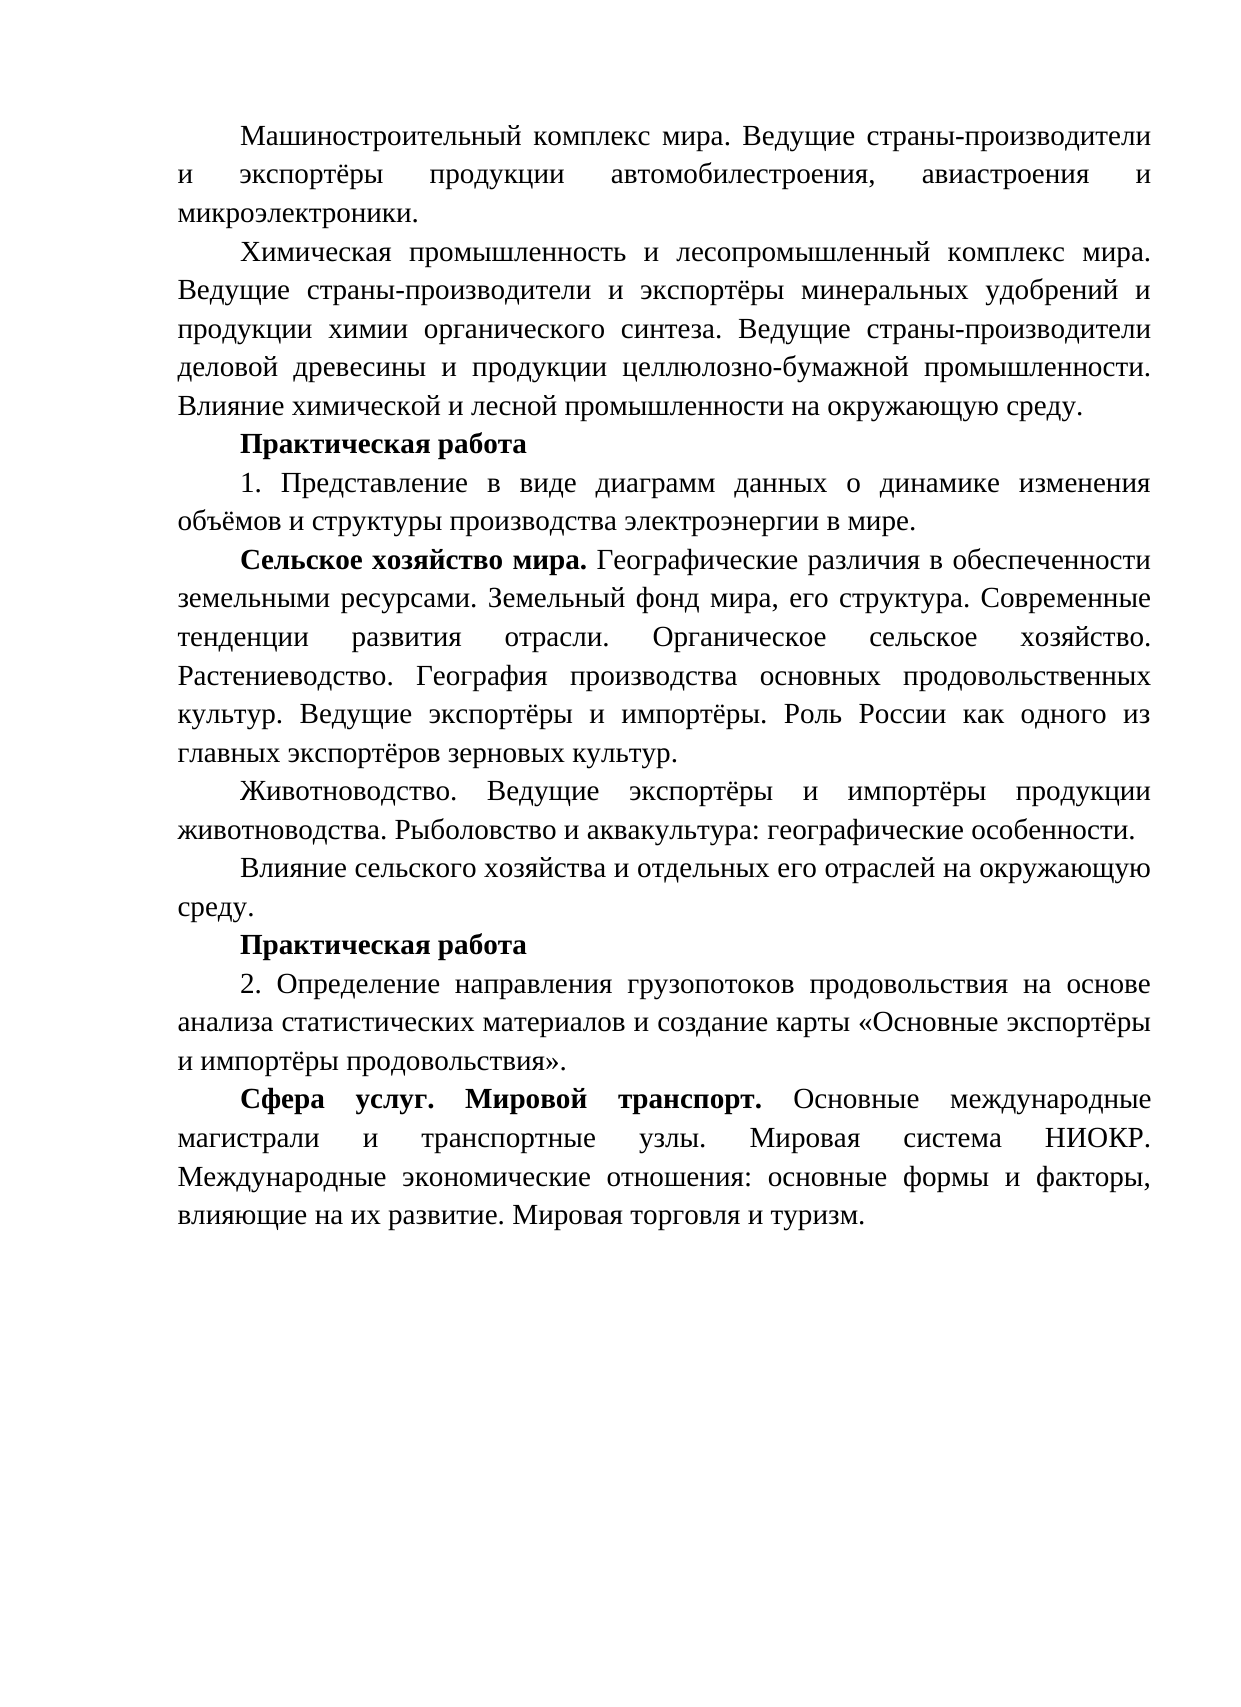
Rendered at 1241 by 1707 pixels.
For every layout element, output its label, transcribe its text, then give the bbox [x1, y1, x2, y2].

text Сфера услуг. Мировой транспорт. Основные международные магистрали и транспортные узлы. Мировая система НИОКР. Международные экономические отношения: основные формы и факторы, влияющие на их развитие. Мировая торговля и туризм. [177, 1082, 1152, 1231]
text Практическая работа [177, 927, 1152, 961]
text Сельское хозяйство мира. Географические различия в обеспеченности земельными ресурсами. Земельный фонд мира, его структура. Современные тенденции развития отрасли. Органическое сельское хозяйство. Растениеводство. География производства основных продовольственных культур. Ведущие экспортёры и импортёры. Роль России как одного из главных экспортёров зерновых культур. [177, 542, 1152, 768]
text 2. Определение направления грузопотоков продовольствия на основе анализа статистических материалов и создание карты «Основные экспортёры и импортёры продовольствия». [177, 966, 1152, 1077]
text Химическая промышленность и лесопромышленный комплекс мира. Ведущие страны-производители и экспортёры минеральных удобрений и продукции химии органического синтеза. Ведущие страны-производители деловой древесины и продукции целлюлозно-бумажной промышленности. Влияние химической и лесной промышленности на окружающую среду. [177, 234, 1152, 421]
text 1. Представление в виде диаграмм данных о динамике изменения объёмов и структуры производства электроэнергии в мире. [177, 465, 1152, 537]
text Животноводство. Ведущие экспортёры и импортёры продукции животноводства. Рыболовство и аквакультура: географические особенности. [177, 773, 1152, 845]
text Практическая работа [177, 426, 1152, 460]
text Машиностроительный комплекс мира. Ведущие страны-производители и экспортёры продукции автомобилестроения, авиастроения и микроэлектроники. [177, 118, 1152, 229]
text Влияние сельского хозяйства и отдельных его отраслей на окружающую среду. [177, 850, 1152, 922]
